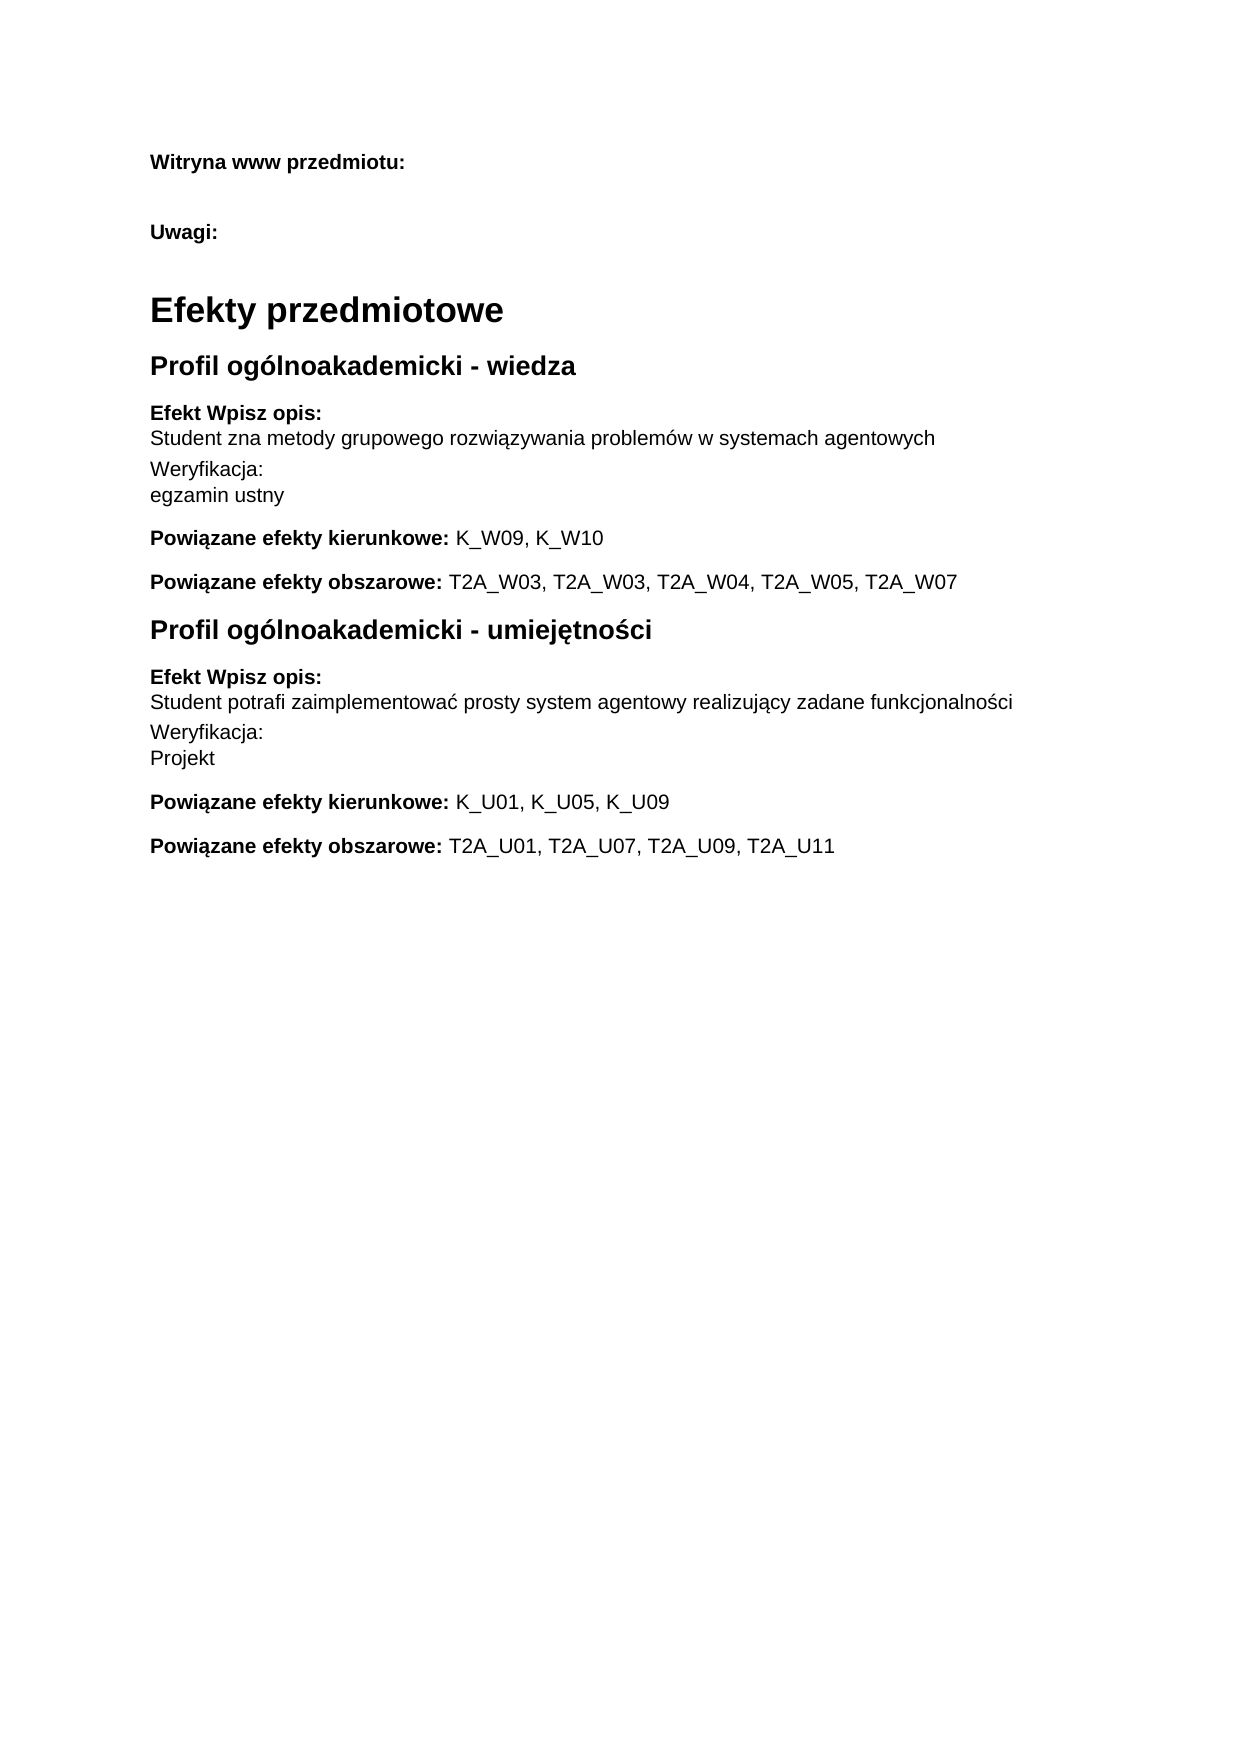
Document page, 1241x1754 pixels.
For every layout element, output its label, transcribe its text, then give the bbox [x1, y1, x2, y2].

text Weryfikacja: [150, 720, 1090, 744]
text Student zna metody grupowego rozwiązywania problemów w systemach agentowych [150, 426, 1090, 450]
subtitle Efekty przedmiotowe [150, 289, 1090, 330]
text Student potrafi zaimplementować prosty system agentowy realizujący zadane funkcjonalności [150, 690, 1090, 714]
text Powiązane efekty obszarowe: T2A_W03, T2A_W03, T2A_W04, T2A_W05, T2A_W07 [150, 570, 1090, 594]
subtitle Profil ogólnoakademicki - wiedza [150, 350, 1090, 381]
text Powiązane efekty obszarowe: T2A_U01, T2A_U07, T2A_U09, T2A_U11 [150, 833, 1090, 857]
text Powiązane efekty kierunkowe: K_U01, K_U05, K_U09 [150, 790, 1090, 814]
text Efekt Wpisz opis: [150, 401, 1090, 425]
text Powiązane efekty kierunkowe: K_W09, K_W10 [150, 526, 1090, 550]
text Weryfikacja: [150, 456, 1090, 480]
text Efekt Wpisz opis: [150, 665, 1090, 689]
text Witryna www przedmiotu: [150, 150, 1090, 174]
subtitle Profil ogólnoakademicki - umiejętności [150, 614, 1090, 645]
text Projekt [150, 746, 1090, 770]
text Uwagi: [150, 220, 1090, 244]
text egzamin ustny [150, 482, 1090, 506]
